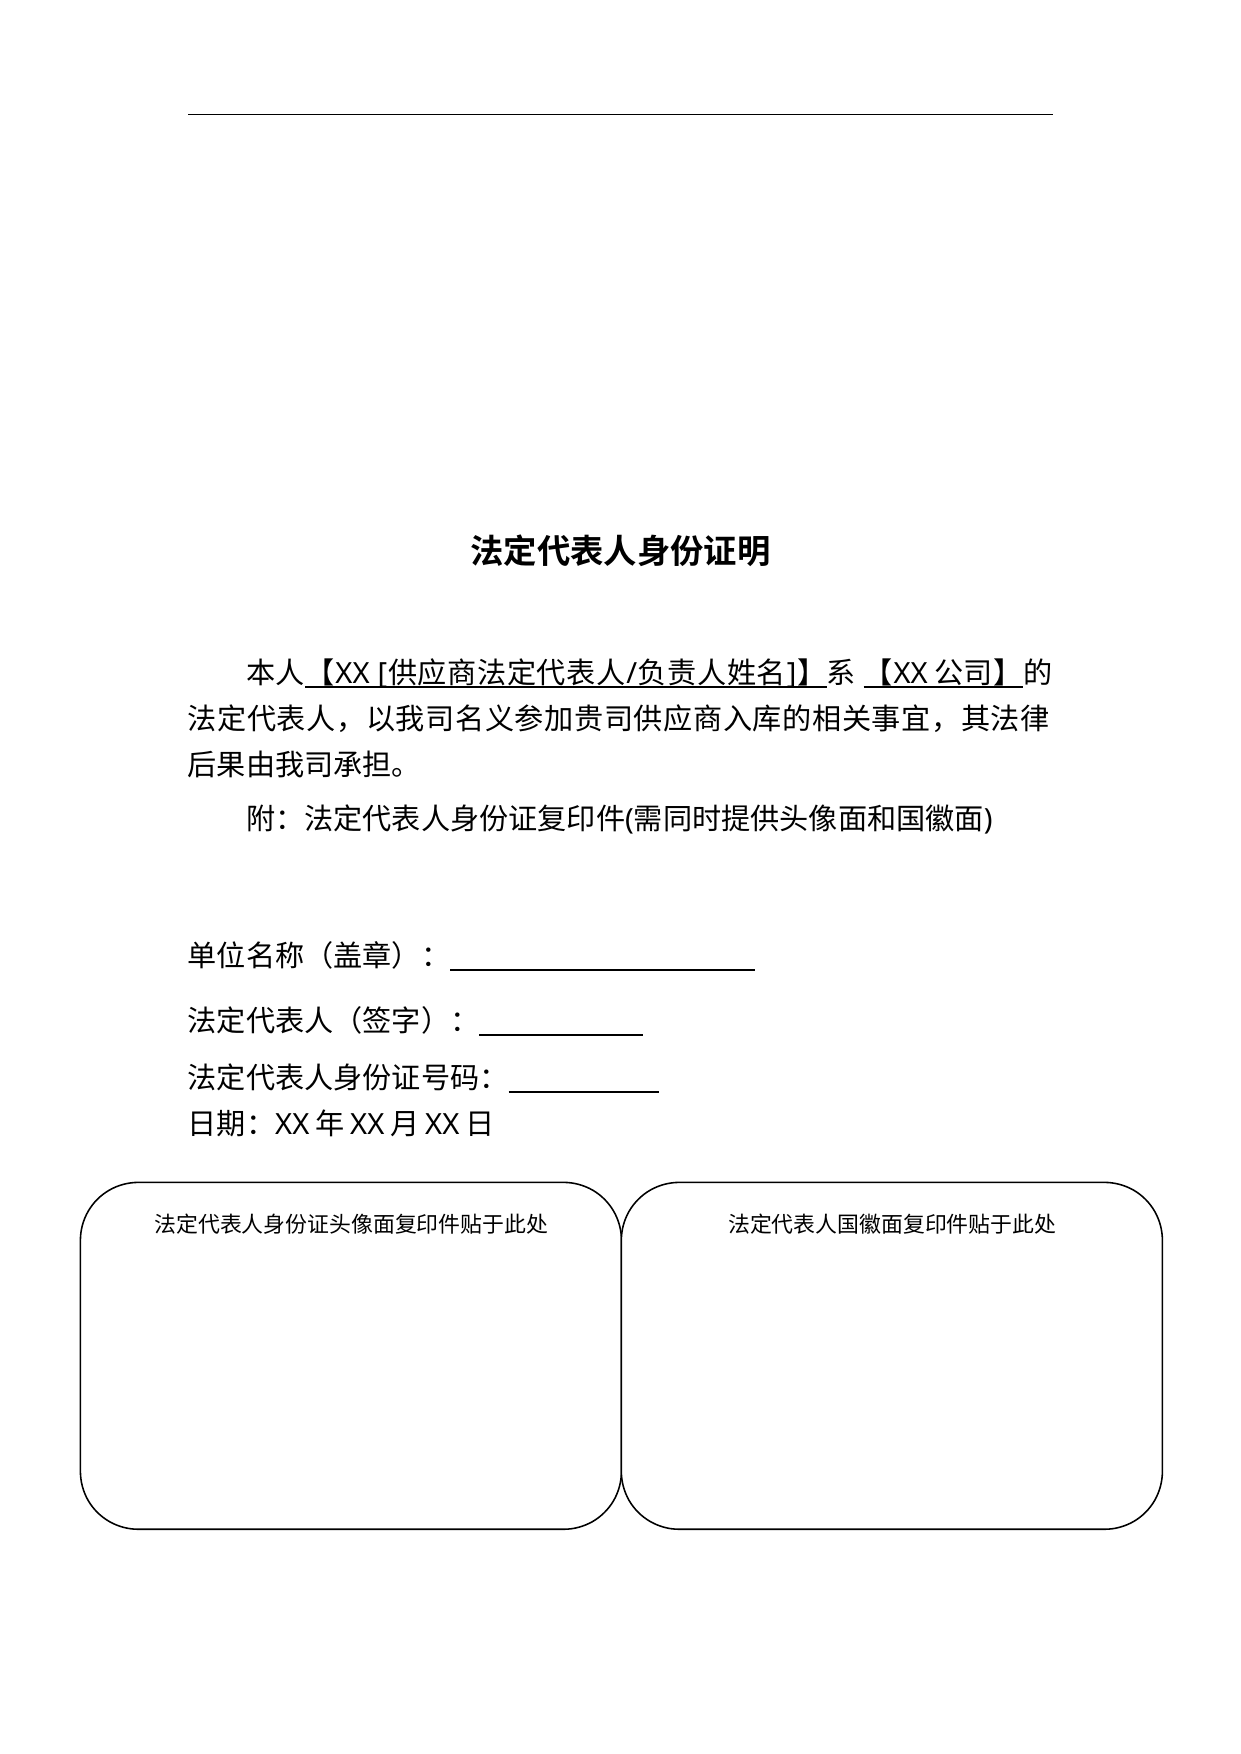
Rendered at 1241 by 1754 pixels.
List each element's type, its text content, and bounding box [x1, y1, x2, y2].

text 单位名称（盖章）： [187, 922, 1053, 987]
text 法定代表人身份证明 [187, 517, 1053, 582]
text 法定代表人（签字）： [187, 987, 1053, 1052]
text 日期：XX年XX月XX日 [187, 1097, 1053, 1143]
text 本人【XX [供应商法定代表人/负责人姓名]】系 【XX公司】的法定代表人，以我司名义参加贵司供应商入库的相关事宜，其法律后果由我司承担。 [187, 647, 1053, 784]
text 附：法定代表人身份证复印件(需同时提供头像面和国徽面) [187, 784, 1053, 849]
text 法定代表人身份证号码： [187, 1052, 1053, 1097]
